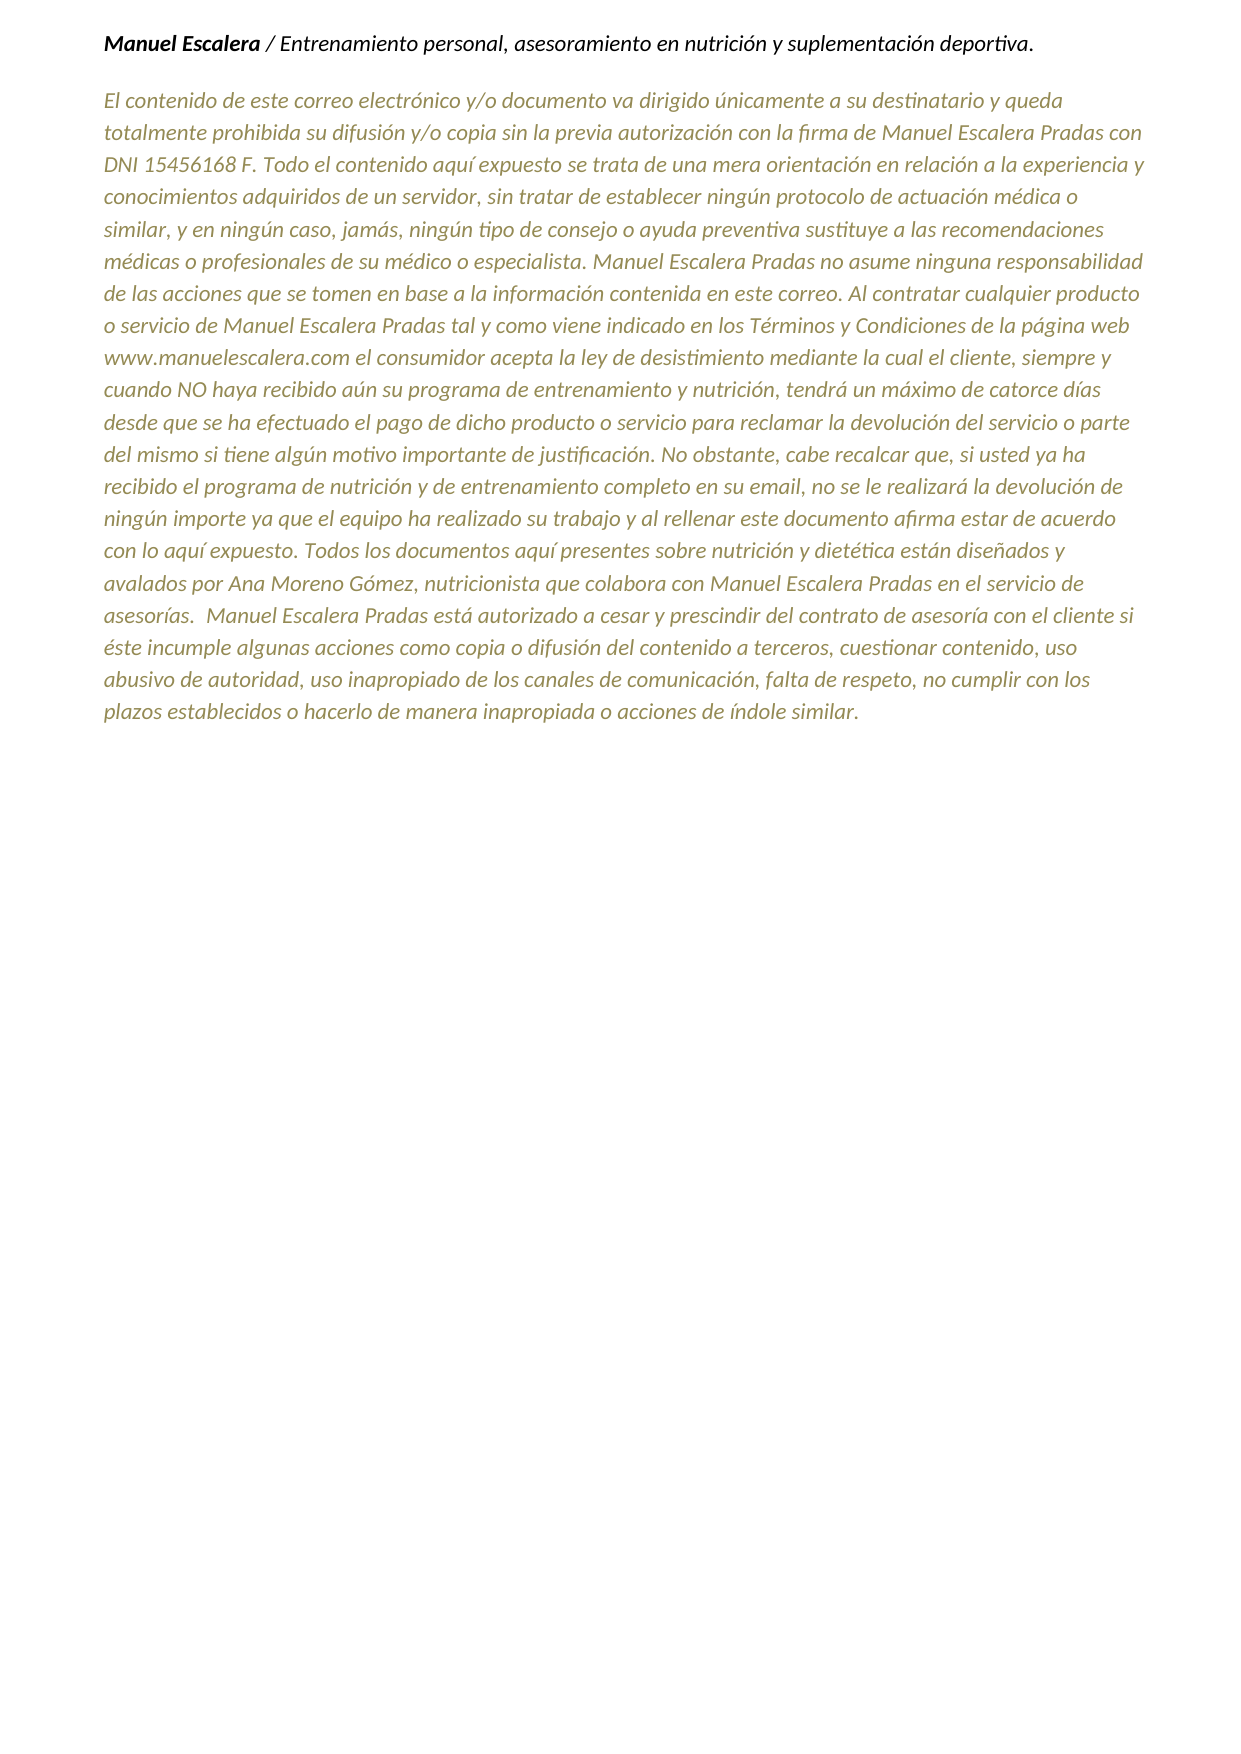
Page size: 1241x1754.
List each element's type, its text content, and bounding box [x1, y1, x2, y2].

text El contenido de este correo electrónico y/o documento va dirigido únicamente a su destinatario y queda totalmente prohibida su difusión y/o copia sin la previa autorización con la firma de Manuel Escalera Pradas con DNI 15456168 F. Todo el contenido aquí expuesto se trata de una mera orientación en relación a la experiencia y conocimientos adquiridos de un servidor, sin tratar de establecer ningún protocolo de actuación médica o similar, y en ningún caso, jamás, ningún tipo de consejo o ayuda preventiva sustituye a las recomendaciones médicas o profesionales de su médico o especialista. Manuel Escalera Pradas no asume ninguna responsabilidad de las acciones que se tomen en base a la información contenida en este correo. Al contratar cualquier producto o servicio de Manuel Escalera Pradas tal y como viene indicado en los Términos y Condiciones de la página web www.manuelescalera.com el consumidor acepta la ley de desistimiento mediante la cual el cliente, siempre y cuando NO haya recibido aún su programa de entrenamiento y nutrición, tendrá un máximo de catorce días desde que se ha efectuado el pago de dicho producto o servicio para reclamar la devolución del servicio o parte del mismo si tiene algún motivo importante de justificación. No obstante, cabe recalcar que, si usted ya ha recibido el programa de nutrición y de entrenamiento completo en su email, no se le realizará la devolución de ningún importe ya que el equipo ha realizado su trabajo y al rellenar este documento afirma estar de acuerdo con lo aquí expuesto. Todos los documentos aquí presentes sobre nutrición y dietética están diseñados y avalados por Ana Moreno Gómez, nutricionista que colabora con Manuel Escalera Pradas en el servicio de asesorías. Manuel Escalera Pradas está autorizado a cesar y prescindir del contrato de asesoría con el cliente si éste incumple algunas acciones como copia o difusión del contenido a terceros, cuestionar contenido, uso abusivo de autoridad, uso inapropiado de los canales de comunicación, falta de respeto, no cumplir con los plazos establecidos o hacerlo de manera inapropiada o acciones de índole similar. [103, 86, 1152, 726]
